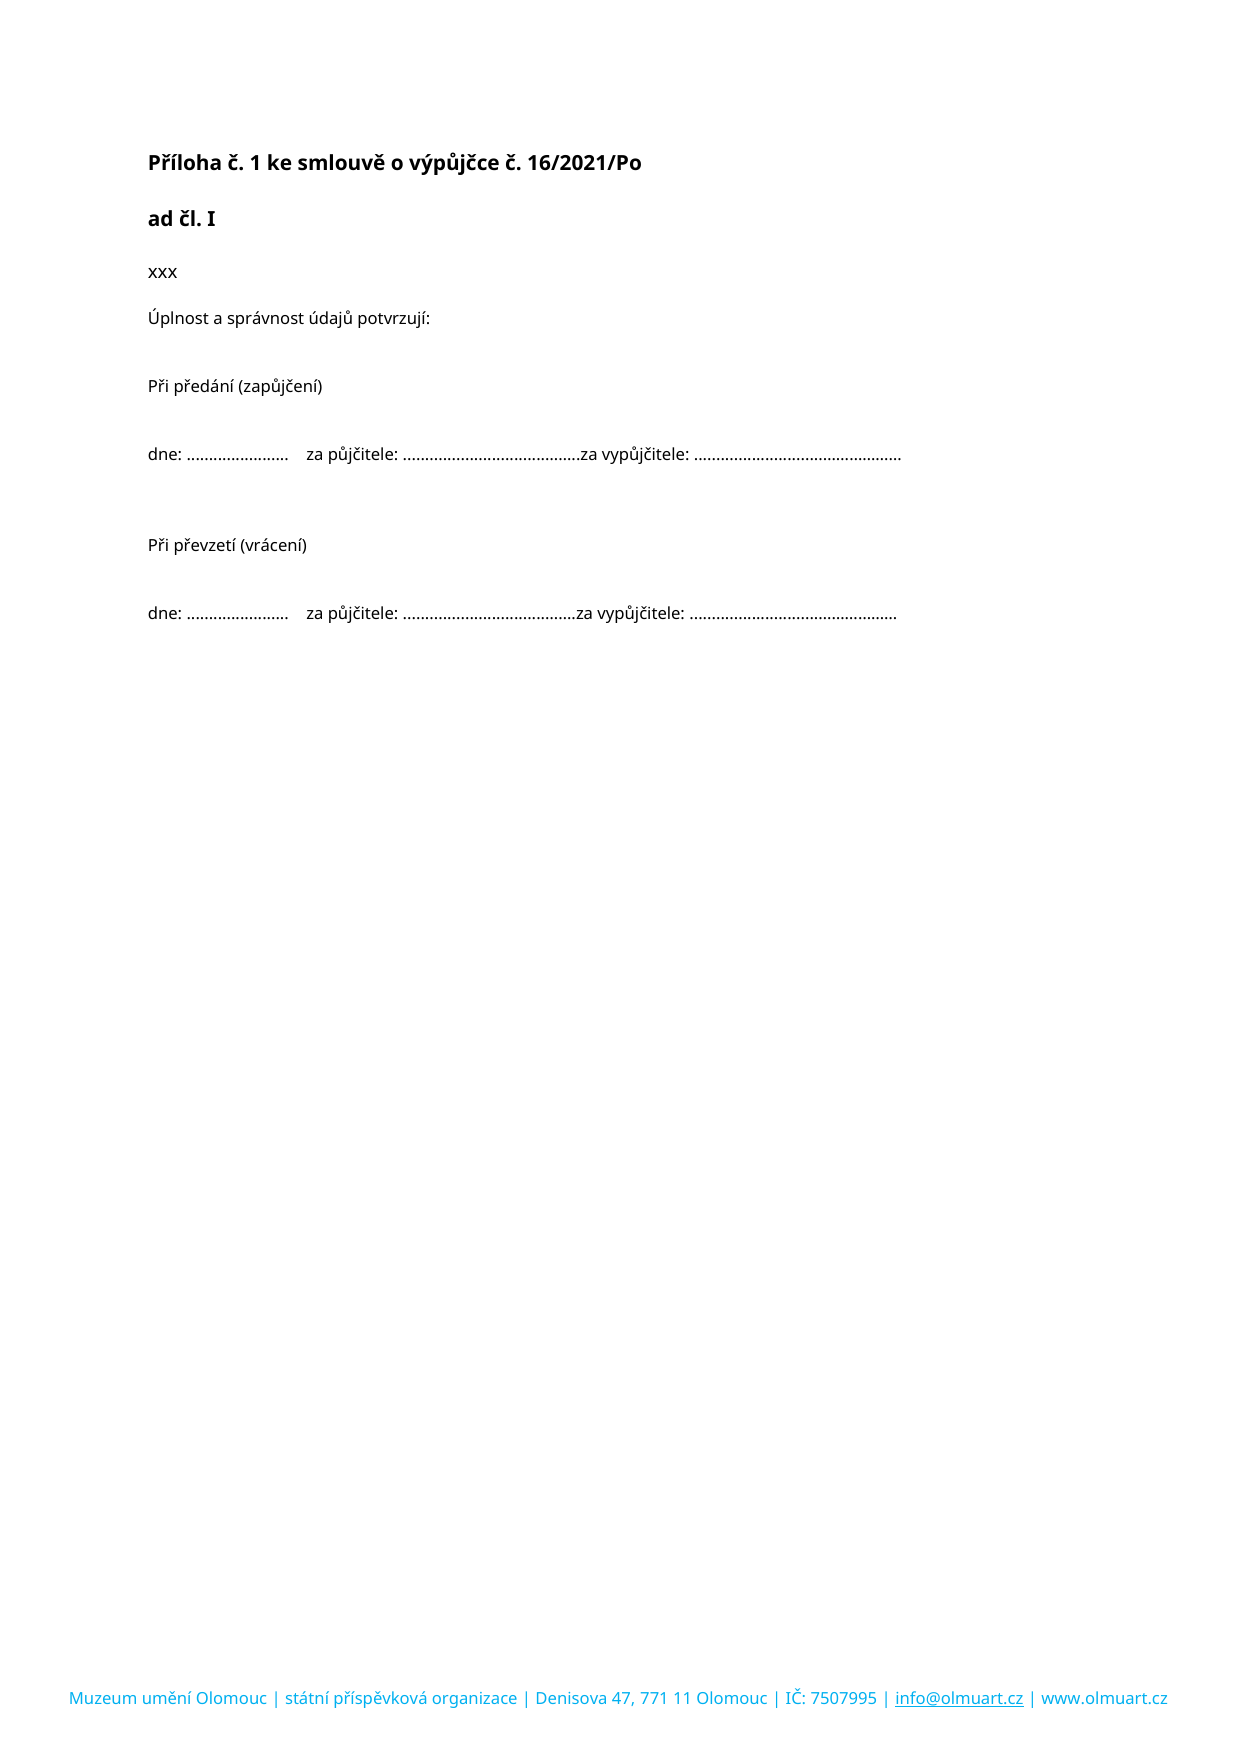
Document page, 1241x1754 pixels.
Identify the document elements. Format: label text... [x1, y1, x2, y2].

text Při předání (zapůjčení) [148, 375, 1122, 398]
subtitle dne: ....................... za půjčitele: ................................…….za vypůjčitele: .............................……………… [148, 602, 1122, 625]
text Při převzetí (vrácení) [148, 534, 1122, 557]
text ad čl. I [148, 204, 1122, 233]
text Příloha č. 1 ke smlouvě o výpůjčce č. 16/2021/Po [148, 148, 1122, 176]
text xxx [148, 258, 1122, 284]
text dne: ....................... za půjčitele: ................................……..za vypůjčitele: .............................……………… [148, 443, 1122, 466]
text Úplnost a správnost údajů potvrzují: [148, 307, 1122, 329]
